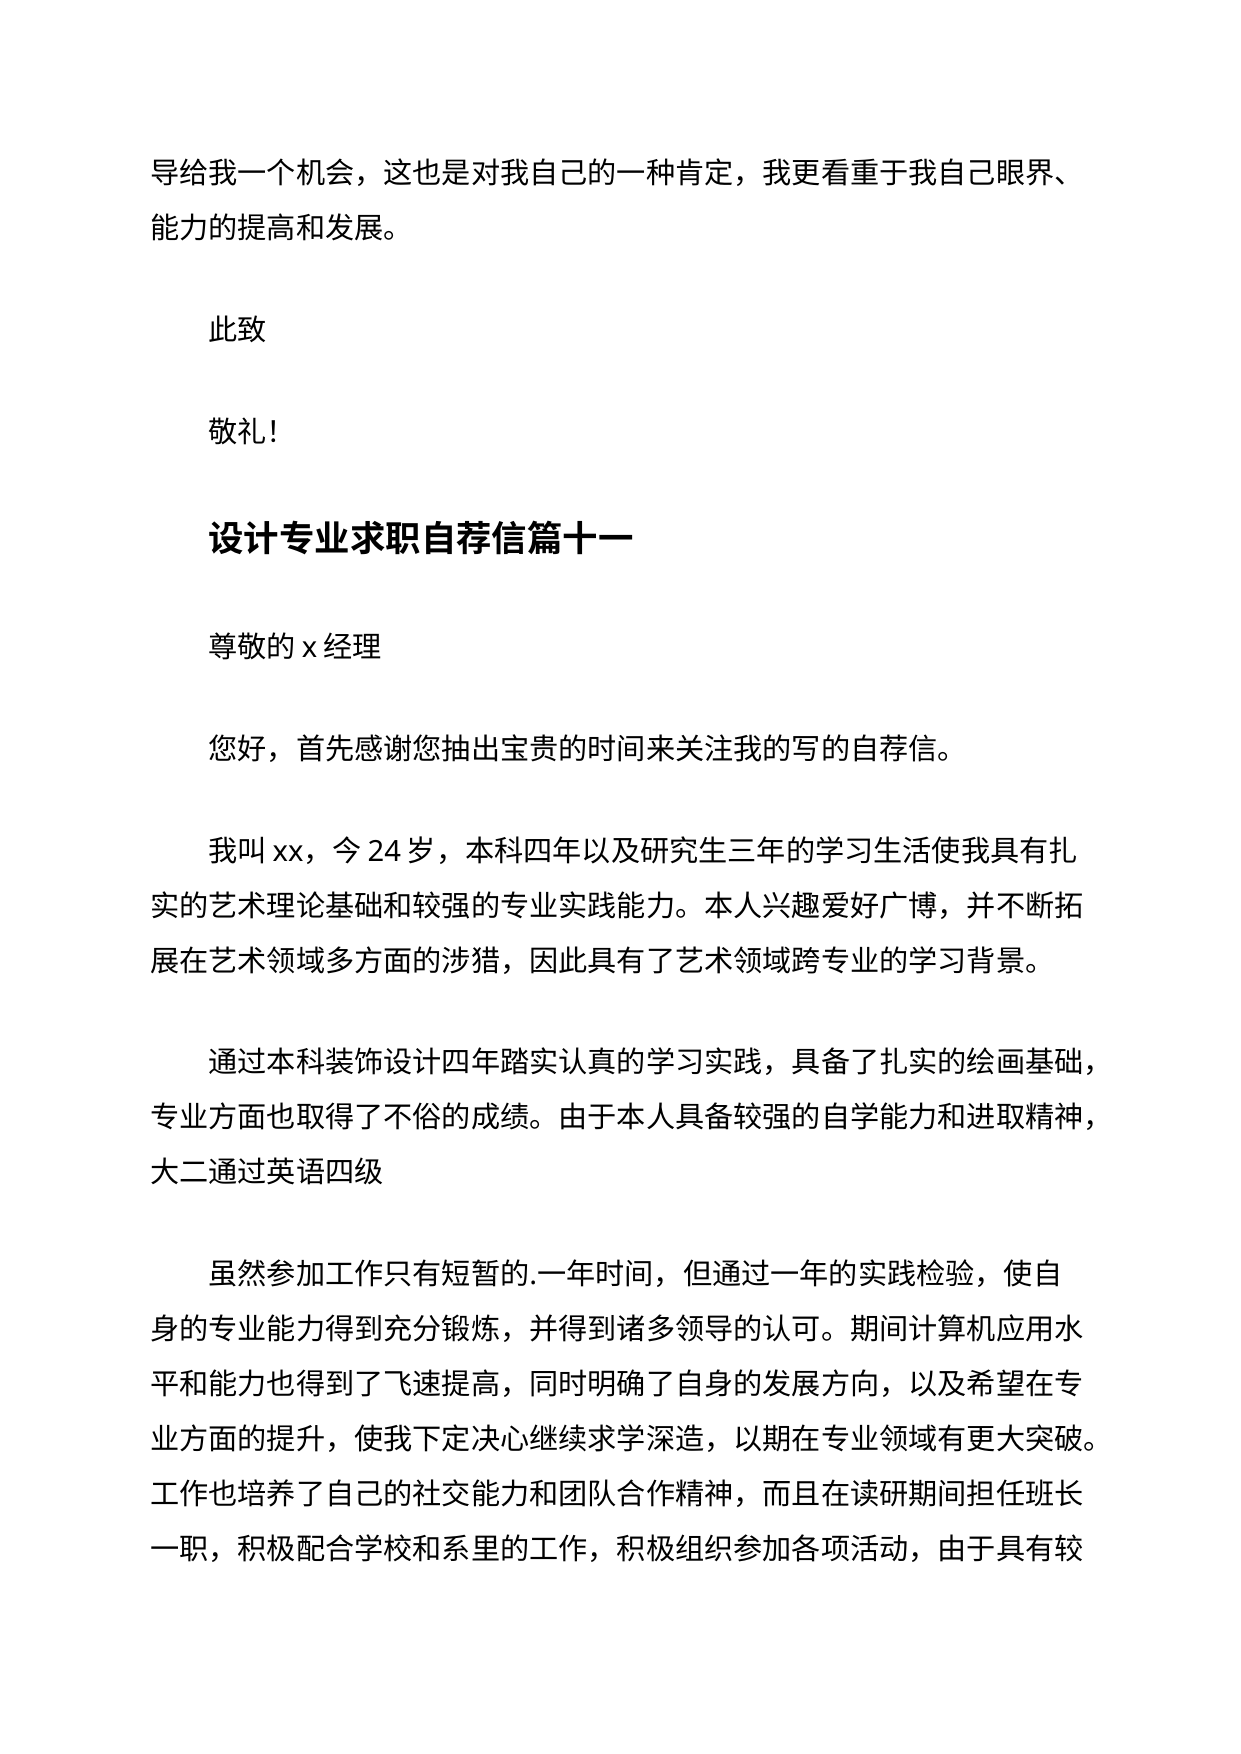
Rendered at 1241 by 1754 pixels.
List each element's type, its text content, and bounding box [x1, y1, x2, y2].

text 通过本科装饰设计四年踏实认真的学习实践，具备了扎实的绘画基础，专业方面也取得了不俗的成绩。由于本人具备较强的自学能力和进取精神，大二通过英语四级 [150, 1039, 1090, 1191]
text 敬礼！ [150, 408, 1090, 451]
text 我叫xx，今24岁，本科四年以及研究生三年的学习生活使我具有扎实的艺术理论基础和较强的专业实践能力。本人兴趣爱好广博，并不断拓展在艺术领域多方面的涉猎，因此具有了艺术领域跨专业的学习背景。 [150, 827, 1090, 979]
text 尊敬的x经理 [150, 624, 1090, 666]
text 设计专业求职自荐信篇十一 [150, 510, 1090, 561]
text 此致 [150, 307, 1090, 349]
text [150, 150, 1090, 247]
text 您好，首先感谢您抽出宝贵的时间来关注我的写的自荐信。 [150, 726, 1090, 768]
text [150, 1251, 1090, 1567]
